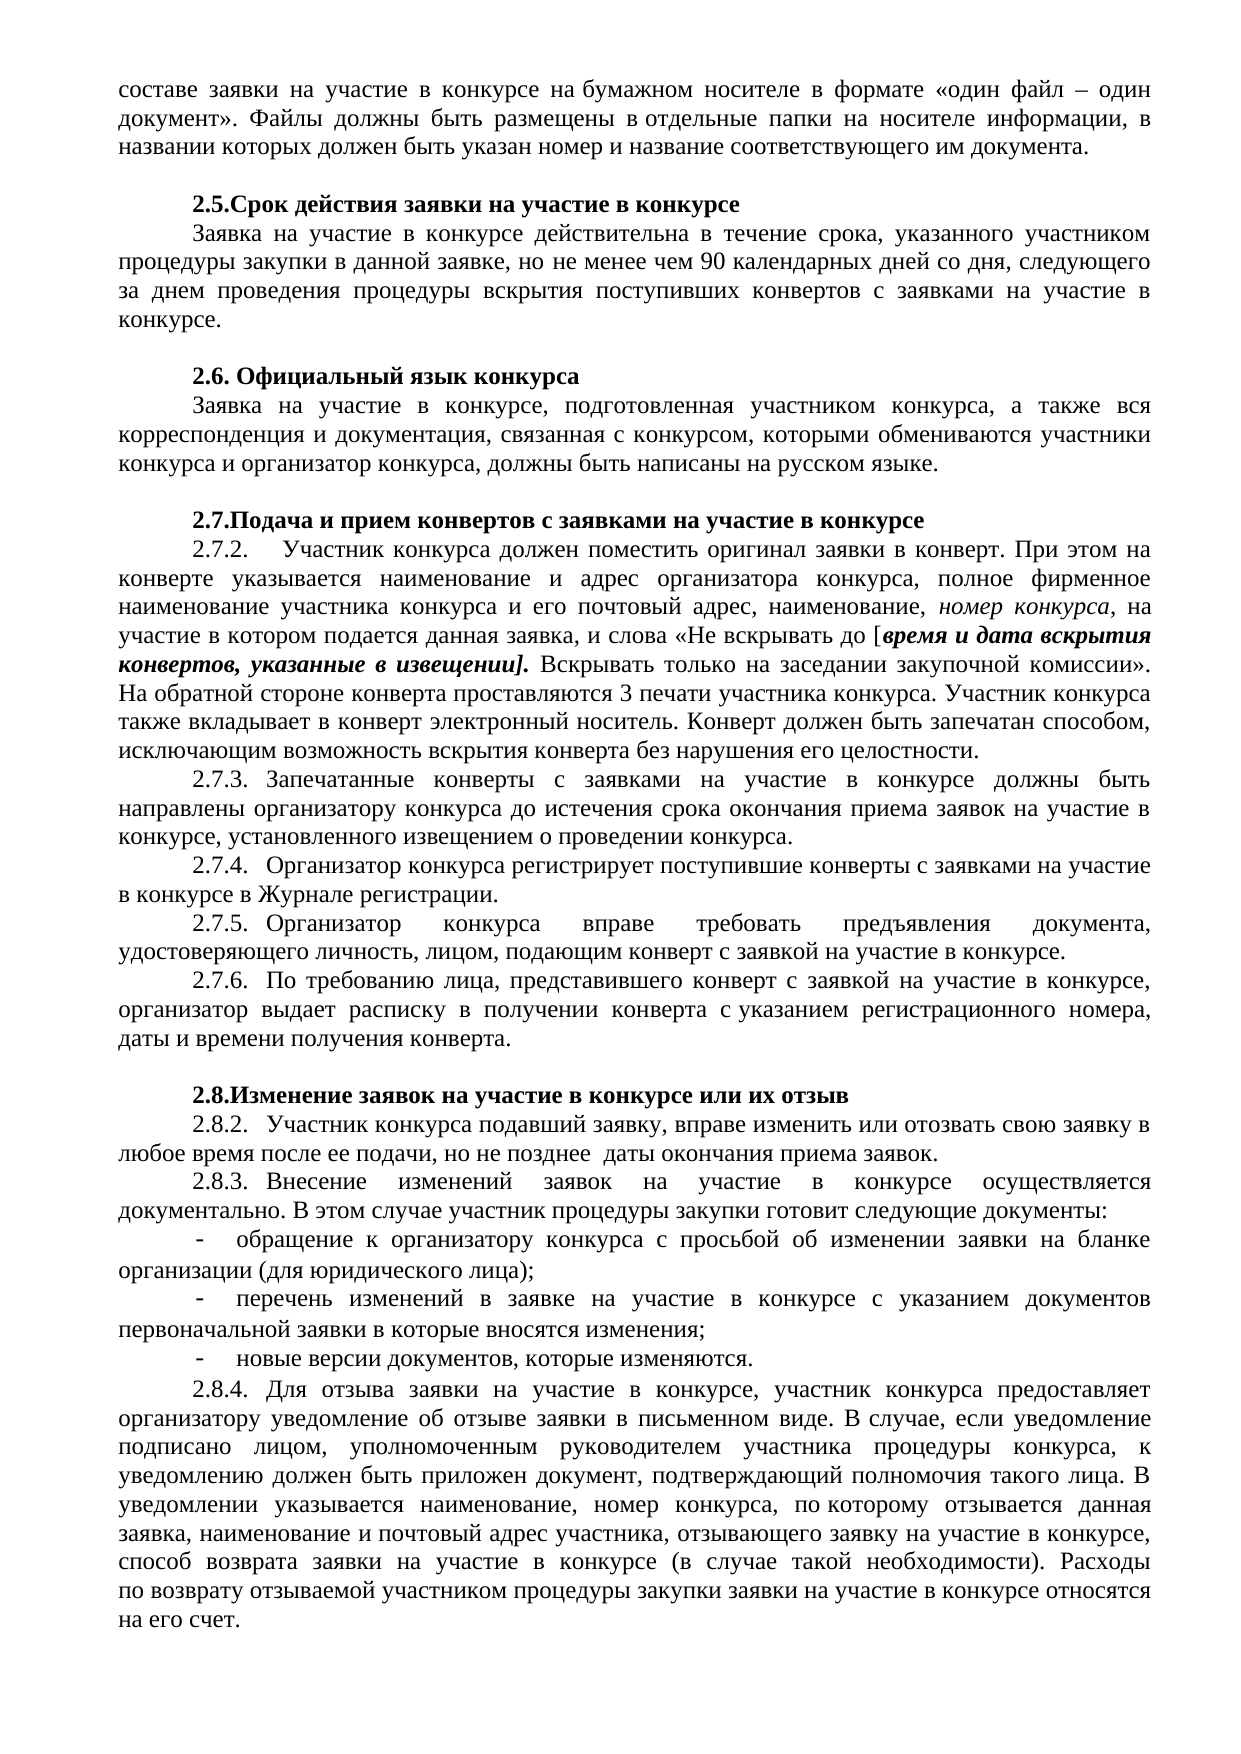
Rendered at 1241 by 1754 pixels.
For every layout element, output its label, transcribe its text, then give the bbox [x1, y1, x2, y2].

text Заявка на участие в конкурсе, подготовленная участником конкурса, а также вся корреспонденция и документация, связанная с конкурсом, которыми обмениваются участники конкурса и организатор конкурса, должны быть написаны на русском языке. [118, 390, 1152, 476]
subtitle Срок действия заявки на участие в конкурсе [118, 189, 1152, 218]
list Организатор конкурса регистрирует поступившие конверты с заявками на участие в конкурсе в Журнале регистрации. [118, 850, 1152, 908]
text Заявка на участие в конкурсе действительна в течение срока, указанного участником процедуры закупки в данной заявке, но не менее чем 90 календарных дней со дня, следующего за днем проведения процедуры вскрытия поступивших конвертов с заявками на участие в конкурсе. [118, 218, 1152, 333]
list Внесение изменений заявок на участие в конкурсе осуществляется документально. В этом случае участник процедуры закупки готовит следующие документы: [118, 1166, 1152, 1224]
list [118, 74, 1152, 160]
subtitle Изменение заявок на участие в конкурсе или их отзыв [118, 1080, 1152, 1109]
list По требованию лица, представившего конверт с заявкой на участие в конкурсе, организатор выдает расписку в получении конверта с указанием регистрационного номера, даты и времени получения конверта. [118, 965, 1152, 1051]
list Организатор конкурса вправе требовать предъявления документа, удостоверяющего личность, лицом, подающим конверт с заявкой на участие в конкурсе. [118, 908, 1152, 965]
subtitle Подача и прием конвертов с заявками на участие в конкурсе [118, 505, 1152, 534]
list Участник конкурса должен поместить оригинал заявки в конверт. При этом на конверте указывается наименование и адрес организатора конкурса, полное фирменное наименование участника конкурса и его почтовый адрес, наименование, номер конкурса, на участие в котором подается данная заявка, и слова «Не вскрывать до [время и дата вскрытия конвертов, указанные в извещении]. Вскрывать только на заседании закупочной комиссии». На обратной стороне конверта проставляются 3 печати участника конкурса. Участник конкурса также вкладывает в конверт электронный носитель. Конверт должен быть запечатан способом, исключающим возможность вскрытия конверта без нарушения его целостности. [118, 534, 1152, 764]
list перечень изменений в заявке на участие в конкурсе с указанием документов первоначальной заявки в которые вносятся изменения; [118, 1283, 1152, 1343]
list новые версии документов, которые изменяются. [118, 1343, 1152, 1374]
subtitle Официальный язык конкурса [118, 361, 1152, 390]
list Участник конкурса подавший заявку, вправе изменить или отозвать свою заявку в любое время после ее подачи, но не позднее даты окончания приема заявок. [118, 1109, 1152, 1166]
list Запечатанные конверты с заявками на участие в конкурсе должны быть направлены организатору конкурса до истечения срока окончания приема заявок на участие в конкурсе, установленного извещением о проведении конкурса. [118, 764, 1152, 850]
list Для отзыва заявки на участие в конкурсе, участник конкурса предоставляет организатору уведомление об отзыве заявки в письменном виде. В случае, если уведомление подписано лицом, уполномоченным руководителем участника процедуры конкурса, к уведомлению должен быть приложен документ, подтверждающий полномочия такого лица. В уведомлении указывается наименование, номер конкурса, по которому отзывается данная заявка, наименование и почтовый адрес участника, отзывающего заявку на участие в конкурсе, способ возврата заявки на участие в конкурсе (в случае такой необходимости). Расходы по возврату отзываемой участником процедуры закупки заявки на участие в конкурсе относятся на его счет. [118, 1374, 1152, 1633]
list обращение к организатору конкурса с просьбой об изменении заявки на бланке организации (для юридического лица); [118, 1224, 1152, 1283]
